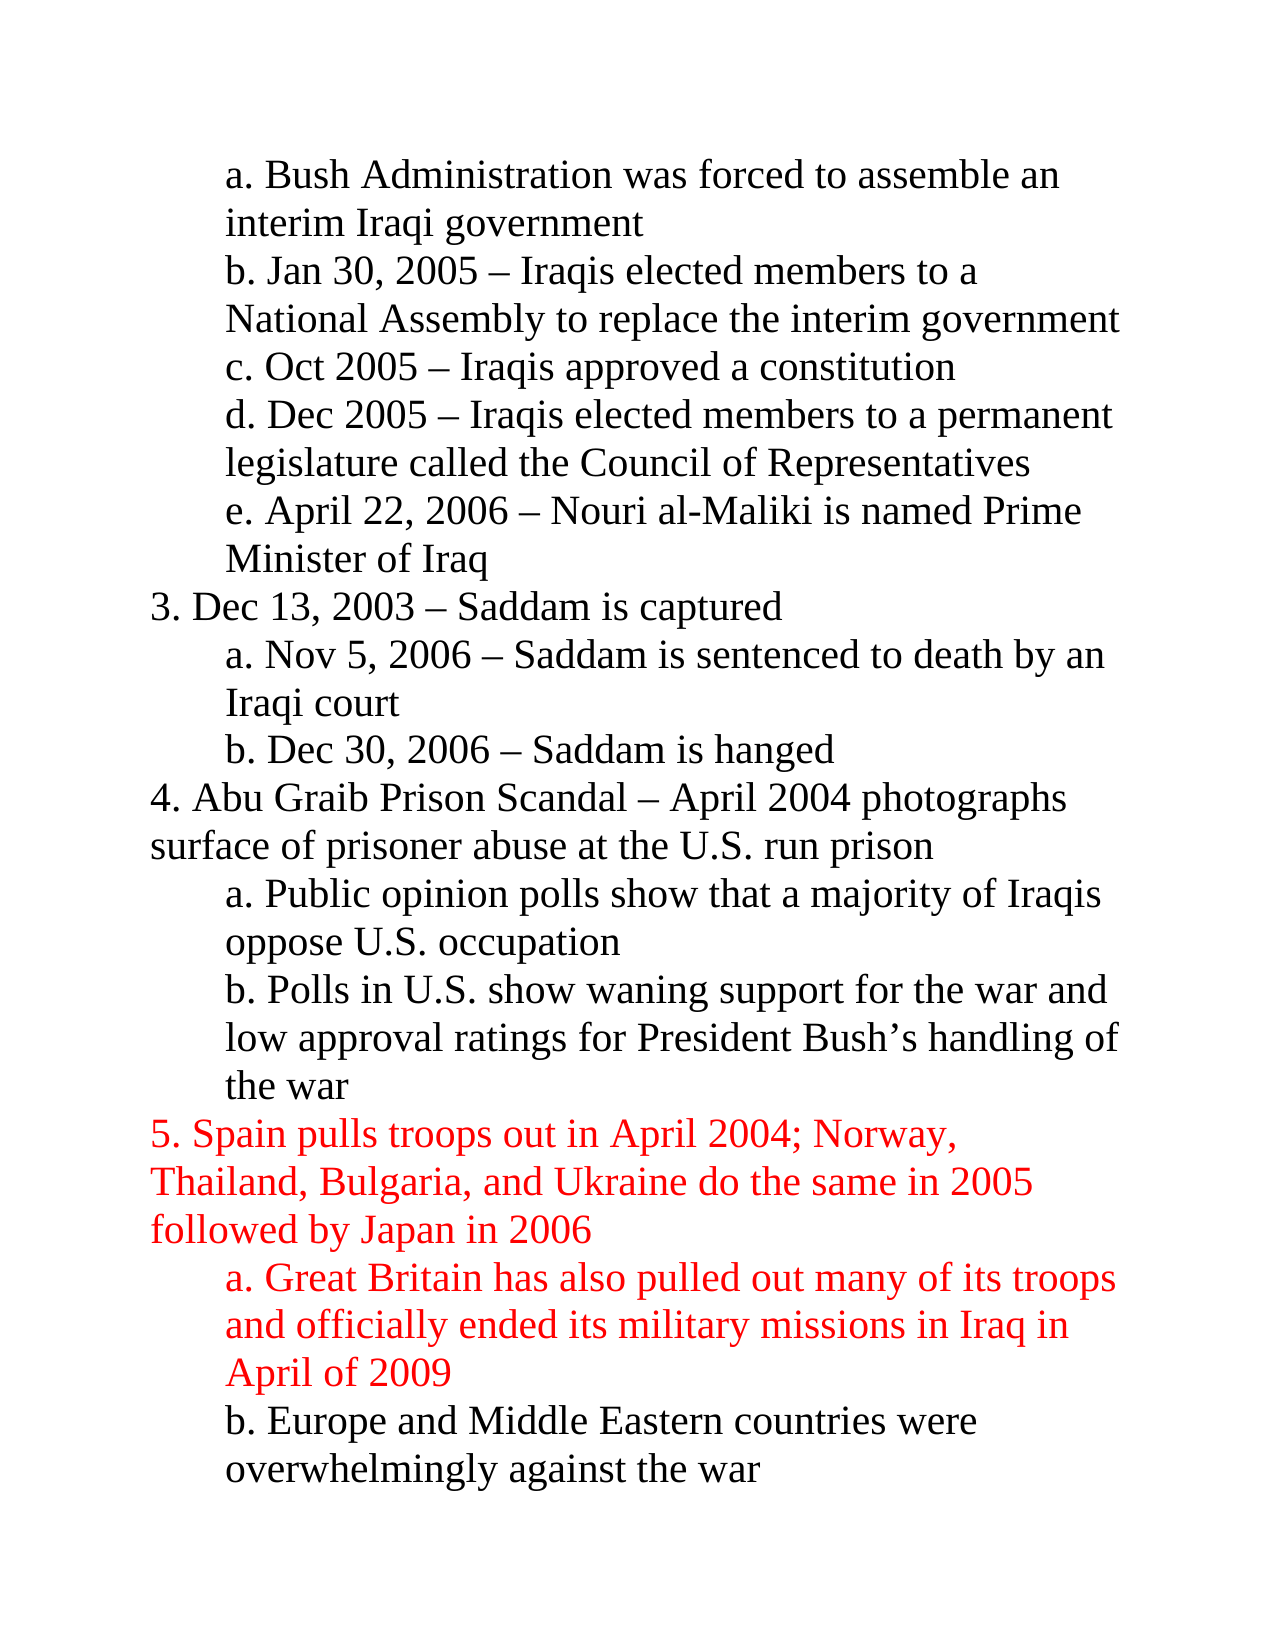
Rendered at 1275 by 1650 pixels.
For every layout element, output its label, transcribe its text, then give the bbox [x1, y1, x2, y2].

text b. Jan 30, 2005 – Iraqis elected members to a National Assembly to replace the interim government [225, 246, 1125, 342]
text 3. Dec 13, 2003 – Saddam is captured [150, 581, 1125, 629]
text b. Dec 30, 2006 – Saddam is hanged [150, 725, 1125, 773]
text a. Great Britain has also pulled out many of its troops and officially ended its military missions in Iraq in April of 2009 [225, 1252, 1125, 1396]
text b. Europe and Middle Eastern countries were overwhelmingly against the war [225, 1396, 1125, 1492]
text 4. Abu Graib Prison Scandal – April 2004 photographs surface of prisoner abuse at the U.S. run prison [150, 773, 1125, 869]
text e. April 22, 2006 – Nouri al-Maliki is named Prime Minister of Iraq [225, 485, 1125, 581]
text d. Dec 2005 – Iraqis elected members to a permanent legislature called the Council of Representatives [225, 389, 1125, 485]
text a. Public opinion polls show that a majority of Iraqis oppose U.S. occupation [225, 869, 1125, 964]
text c. Oct 2005 – Iraqis approved a constitution [150, 342, 1125, 389]
text 5. Spain pulls troops out in April 2004; Norway, Thailand, Bulgaria, and Ukraine do the same in 2005 followed by Japan in 2006 [150, 1108, 1125, 1252]
text a. Bush Administration was forced to assemble an interim Iraqi government [225, 150, 1125, 246]
text b. Polls in U.S. show waning support for the war and low approval ratings for President Bush’s handling of the war [225, 964, 1125, 1108]
text a. Nov 5, 2006 – Saddam is sentenced to death by an Iraqi court [225, 629, 1125, 725]
